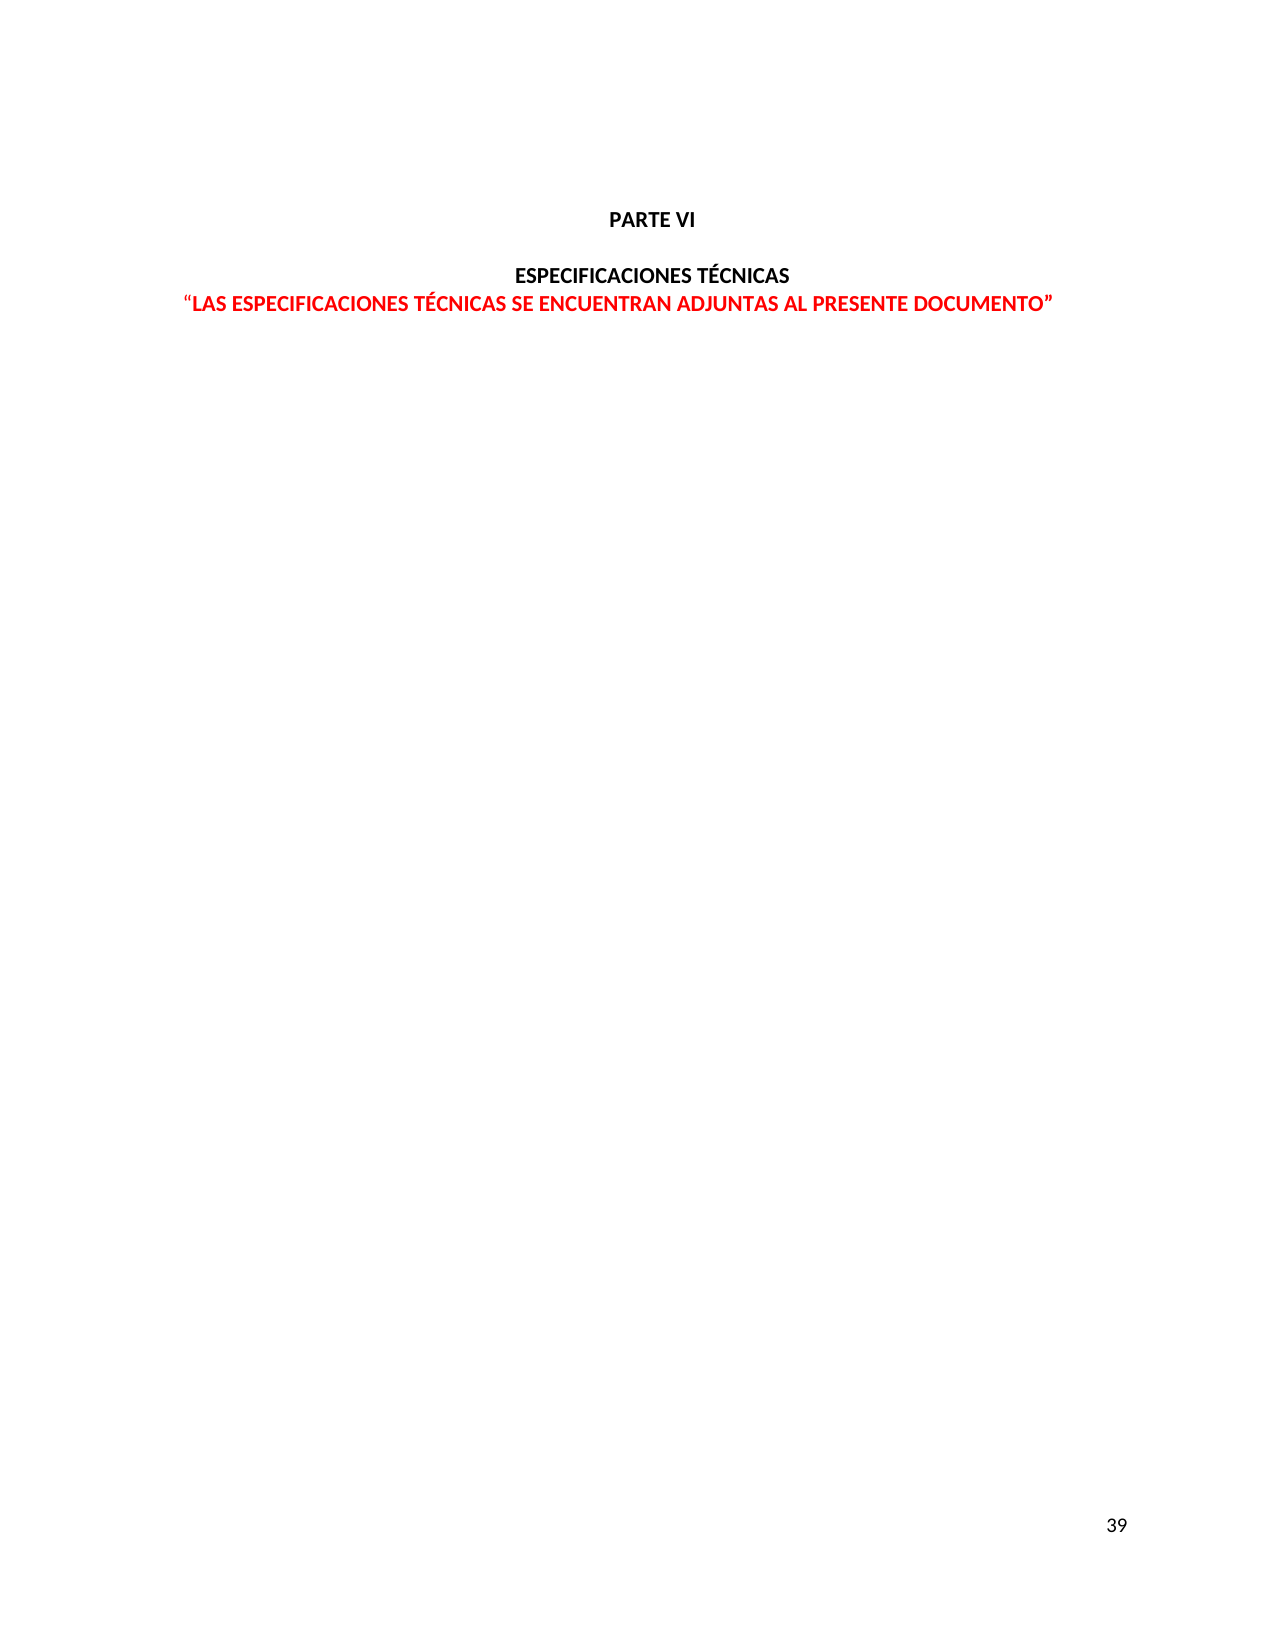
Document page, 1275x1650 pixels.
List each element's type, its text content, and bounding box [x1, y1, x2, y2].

text ESPECIFICACIONES TÉCNICAS [177, 261, 1127, 289]
text “LAS ESPECIFICACIONES TÉCNICAS SE ENCUENTRAN ADJUNTAS AL PRESENTE DOCUMENTO” [177, 289, 1127, 317]
text PARTE VI [177, 205, 1127, 233]
